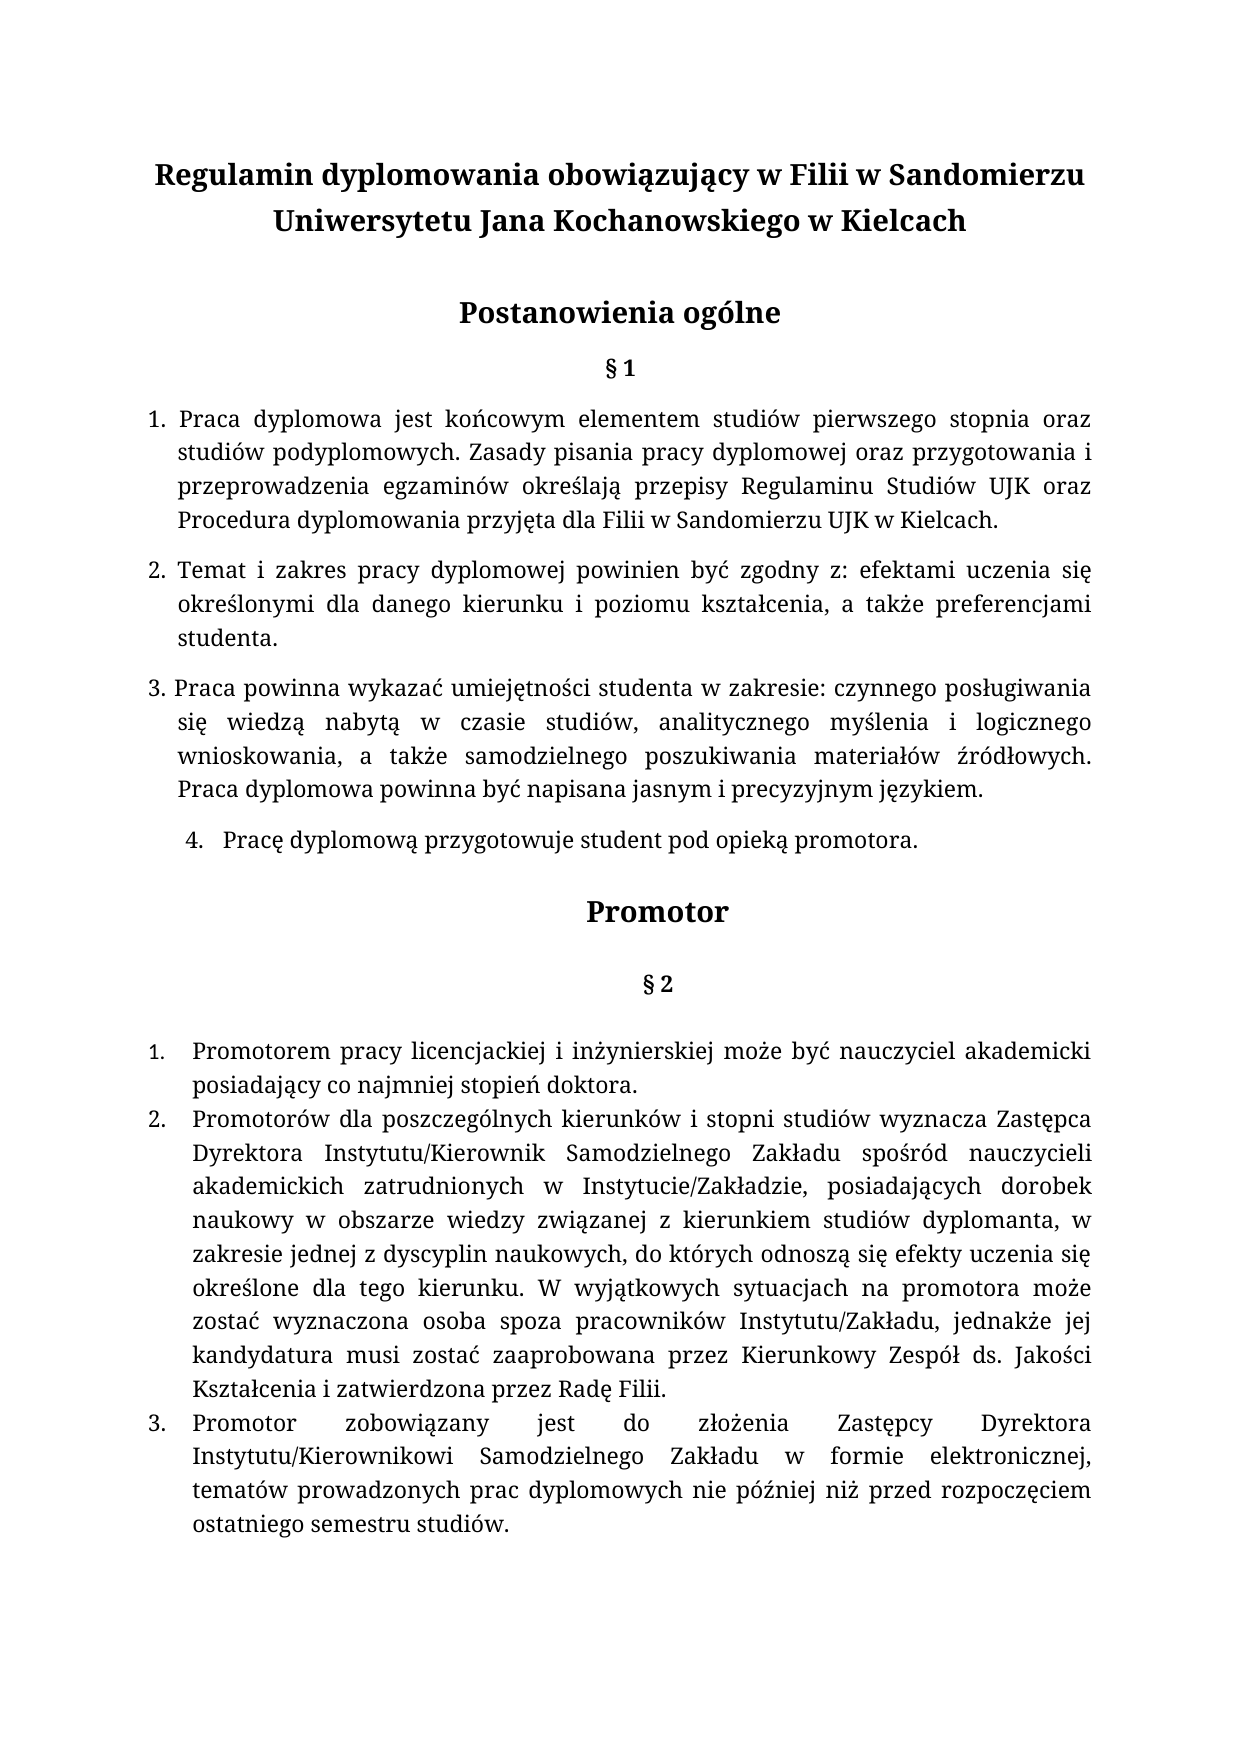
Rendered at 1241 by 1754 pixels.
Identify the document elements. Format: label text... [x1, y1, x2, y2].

list Promotor [223, 891, 1093, 931]
list Pracę dyplomową przygotowuje student pod opieką promotora. [185, 824, 1093, 855]
text Postanowienia ogólne [148, 293, 1093, 332]
list § 2 [223, 968, 1093, 999]
text § 1 [148, 352, 1093, 383]
list Promotor zobowiązany jest do złożenia Zastępcy Dyrektora Instytutu/Kierownikowi Samodzielnego Zakładu w formie elektronicznej, tematów prowadzonych prac dyplomowych nie później niż przed rozpoczęciem ostatniego semestru studiów. [148, 1407, 1093, 1539]
list Promotorów dla poszczególnych kierunków i stopni studiów wyznacza Zastępca Dyrektora Instytutu/Kierownik Samodzielnego Zakładu spośród nauczycieli akademickich zatrudnionych w Instytucie/Zakładzie, posiadających dorobek naukowy w obszarze wiedzy związanej z kierunkiem studiów dyplomanta, w zakresie jednej z dyscyplin naukowych, do których odnoszą się efekty uczenia się określone dla tego kierunku. W wyjątkowych sytuacjach na promotora może zostać wyznaczona osoba spoza pracowników Instytutu/Zakładu, jednakże jej kandydatura musi zostać zaaprobowana przez Kierunkowy Zespół ds. Jakości Kształcenia i zatwierdzona przez Radę Filii. [148, 1103, 1093, 1404]
text Uniwersytetu Jana Kochanowskiego w Kielcach [148, 200, 1093, 239]
text Regulamin dyplomowania obowiązujący w Filii w Sandomierzu [148, 154, 1093, 193]
list Promotorem pracy licencjackiej i inżynierskiej może być nauczyciel akademicki posiadający co najmniej stopień doktora. [148, 1035, 1093, 1100]
text 2. Temat i zakres pracy dyplomowej powinien być zgodny z: efektami uczenia się określonymi dla danego kierunku i poziomu kształcenia, a także preferencjami studenta. [148, 554, 1093, 653]
text 3. Praca powinna wykazać umiejętności studenta w zakresie: czynnego posługiwania się wiedzą nabytą w czasie studiów, analitycznego myślenia i logicznego wnioskowania, a także samodzielnego poszukiwania materiałów źródłowych. Praca dyplomowa powinna być napisana jasnym i precyzyjnym językiem. [148, 672, 1093, 804]
text 1. Praca dyplomowa jest końcowym elementem studiów pierwszego stopnia oraz studiów podyplomowych. Zasady pisania pracy dyplomowej oraz przygotowania i przeprowadzenia egzaminów określają przepisy Regulaminu Studiów UJK oraz Procedura dyplomowania przyjęta dla Filii w Sandomierzu UJK w Kielcach. [148, 402, 1093, 535]
